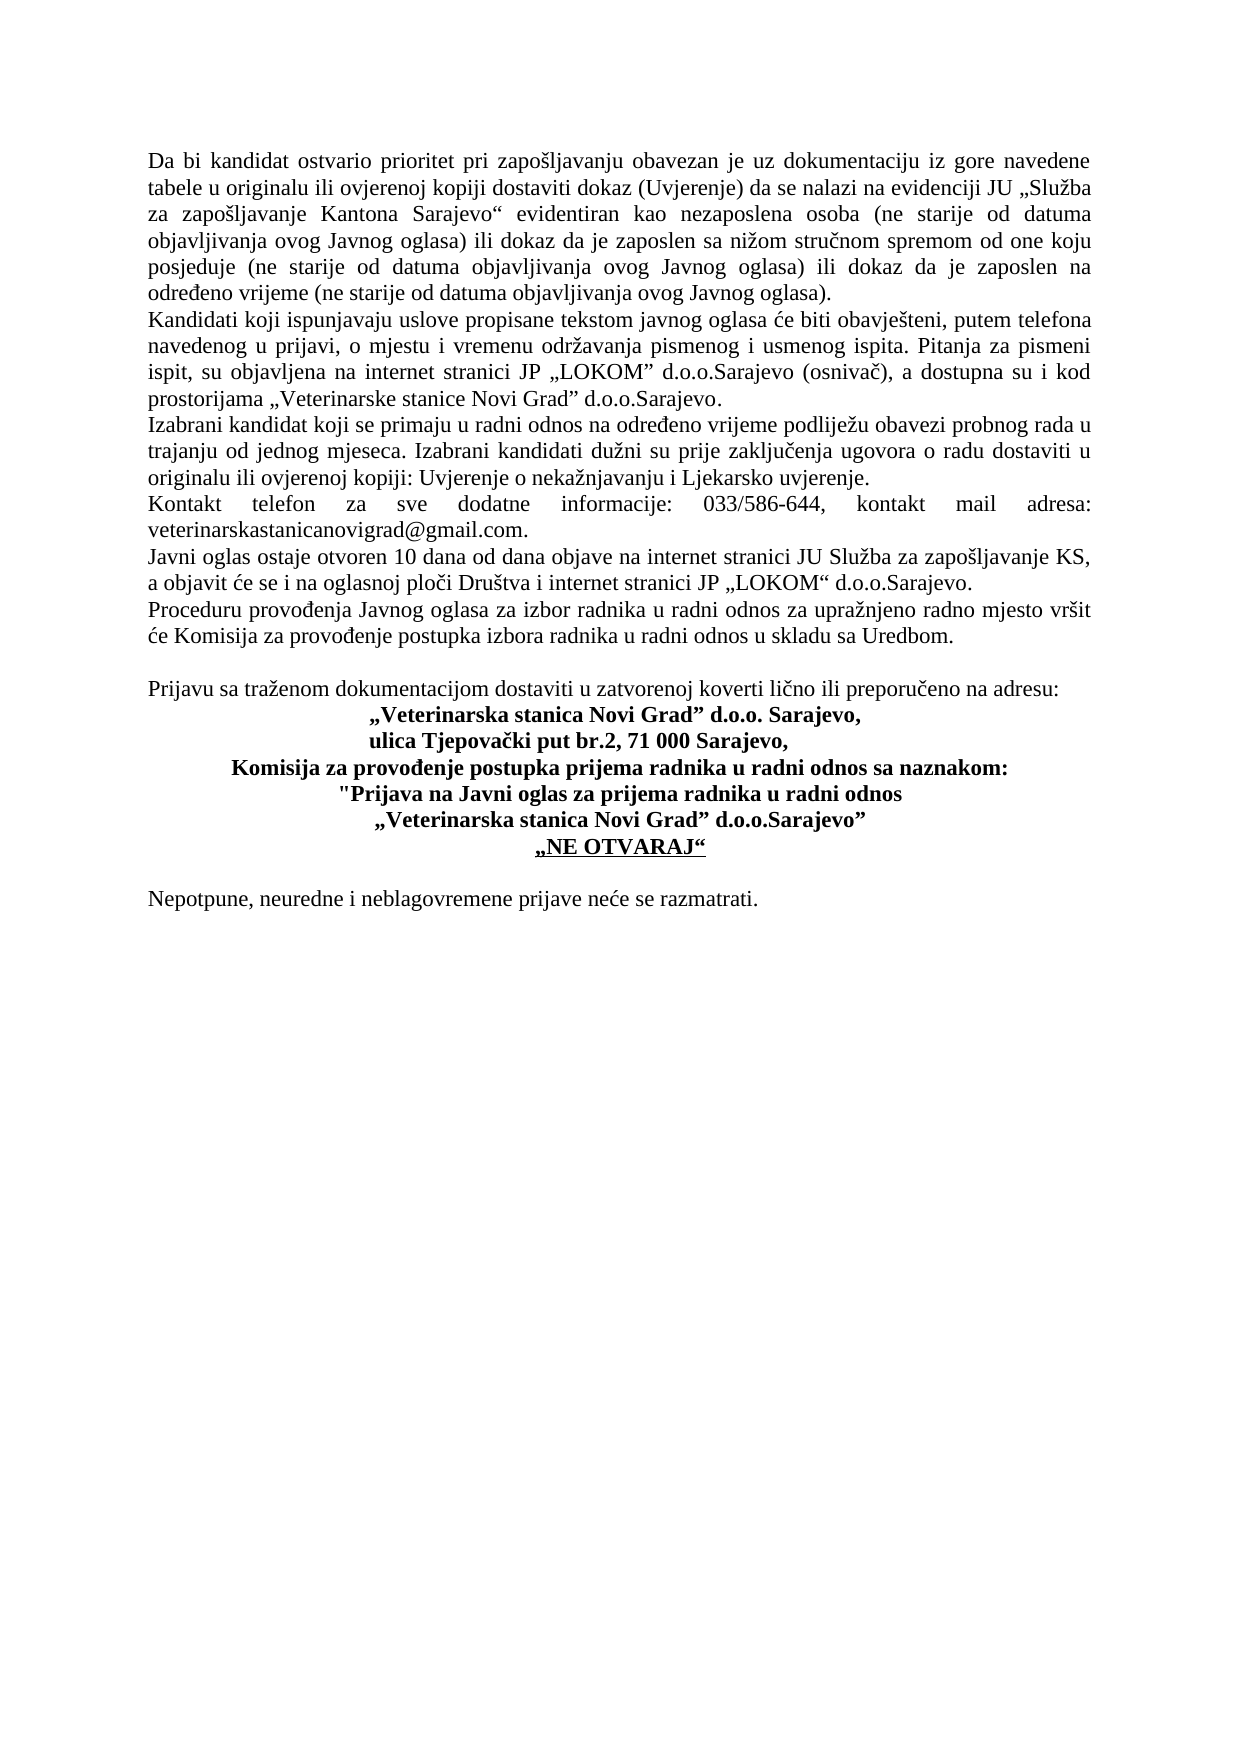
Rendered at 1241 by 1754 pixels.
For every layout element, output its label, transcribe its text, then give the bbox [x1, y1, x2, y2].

text Nepotpune, neuredne i neblagovremene prijave neće se razmatrati. [148, 886, 1093, 912]
text „Veterinarska stanica Novi Grad” d.o.o. Sarajevo, [296, 701, 1093, 727]
text Da bi kandidat ostvario prioritet pri zapošljavanju obavezan je uz dokumentaciju iz gore navedene tabele u originalu ili ovjerenoj kopiji dostaviti dokaz (Uvjerenje) da se nalazi na evidenciji JU „Služba za zapošljavanje Kantona Sarajevo“ evidentiran kao nezaposlena osoba (ne starije od datuma objavljivanja ovog Javnog oglasa) ili dokaz da je zaposlen sa nižom stručnom spremom od one koju posjeduje (ne starije od datuma objavljivanja ovog Javnog oglasa) ili dokaz da je zaposlen na određeno vrijeme (ne starije od datuma objavljivanja ovog Javnog oglasa). [148, 148, 1093, 306]
text Komisija za provođenje postupka prijema radnika u radni odnos sa naznakom: [148, 754, 1093, 780]
text „NE OTVARAJ“ [148, 833, 1093, 859]
text Prijavu sa traženom dokumentacijom dostaviti u zatvorenoj koverti lično ili preporučeno na adresu: [148, 675, 1093, 701]
text Kandidati koji ispunjavaju uslove propisane tekstom javnog oglasa će biti obavješteni, putem telefona navedenog u prijavi, o mjestu i vremenu održavanja pismenog i usmenog ispita. Pitanja za pismeni ispit, su objavljena na internet stranici JP „LOKOM” d.o.o.Sarajevo (osnivač), a dostupna su i kod prostorijama „Veterinarske stanice Novi Grad” d.o.o.Sarajevo. [148, 306, 1093, 411]
text "Prijava na Javni oglas za prijema radnika u radni odnos [148, 780, 1093, 806]
text Izabrani kandidat koji se primaju u radni odnos na određeno vrijeme podliježu obavezi probnog rada u trajanju od jednog mjeseca. Izabrani kandidati dužni su prije zaključenja ugovora o radu dostaviti u originalu ili ovjerenoj kopiji: Uvjerenje o nekažnjavanju i Ljekarsko uvjerenje. [148, 411, 1093, 490]
text „Veterinarska stanica Novi Grad” d.o.o.Sarajevo” [148, 806, 1093, 833]
text ulica Tjepovački put br.2, 71 000 Sarajevo, [296, 727, 1093, 754]
text Proceduru provođenja Javnog oglasa za izbor radnika u radni odnos za upražnjeno radno mjesto vršit će Komisija za provođenje postupka izbora radnika u radni odnos u skladu sa Uredbom. [148, 596, 1093, 648]
text Kontakt telefon za sve dodatne informacije: 033/586-644, kontakt mail adresa: veterinarskastanicanovigrad@gmail.com. [148, 490, 1093, 543]
text Javni oglas ostaje otvoren 10 dana od dana objave na internet stranici JU Služba za zapošljavanje KS, a objavit će se i na oglasnoj ploči Društva i internet stranici JP „LOKOM“ d.o.o.Sarajevo. [148, 543, 1093, 596]
